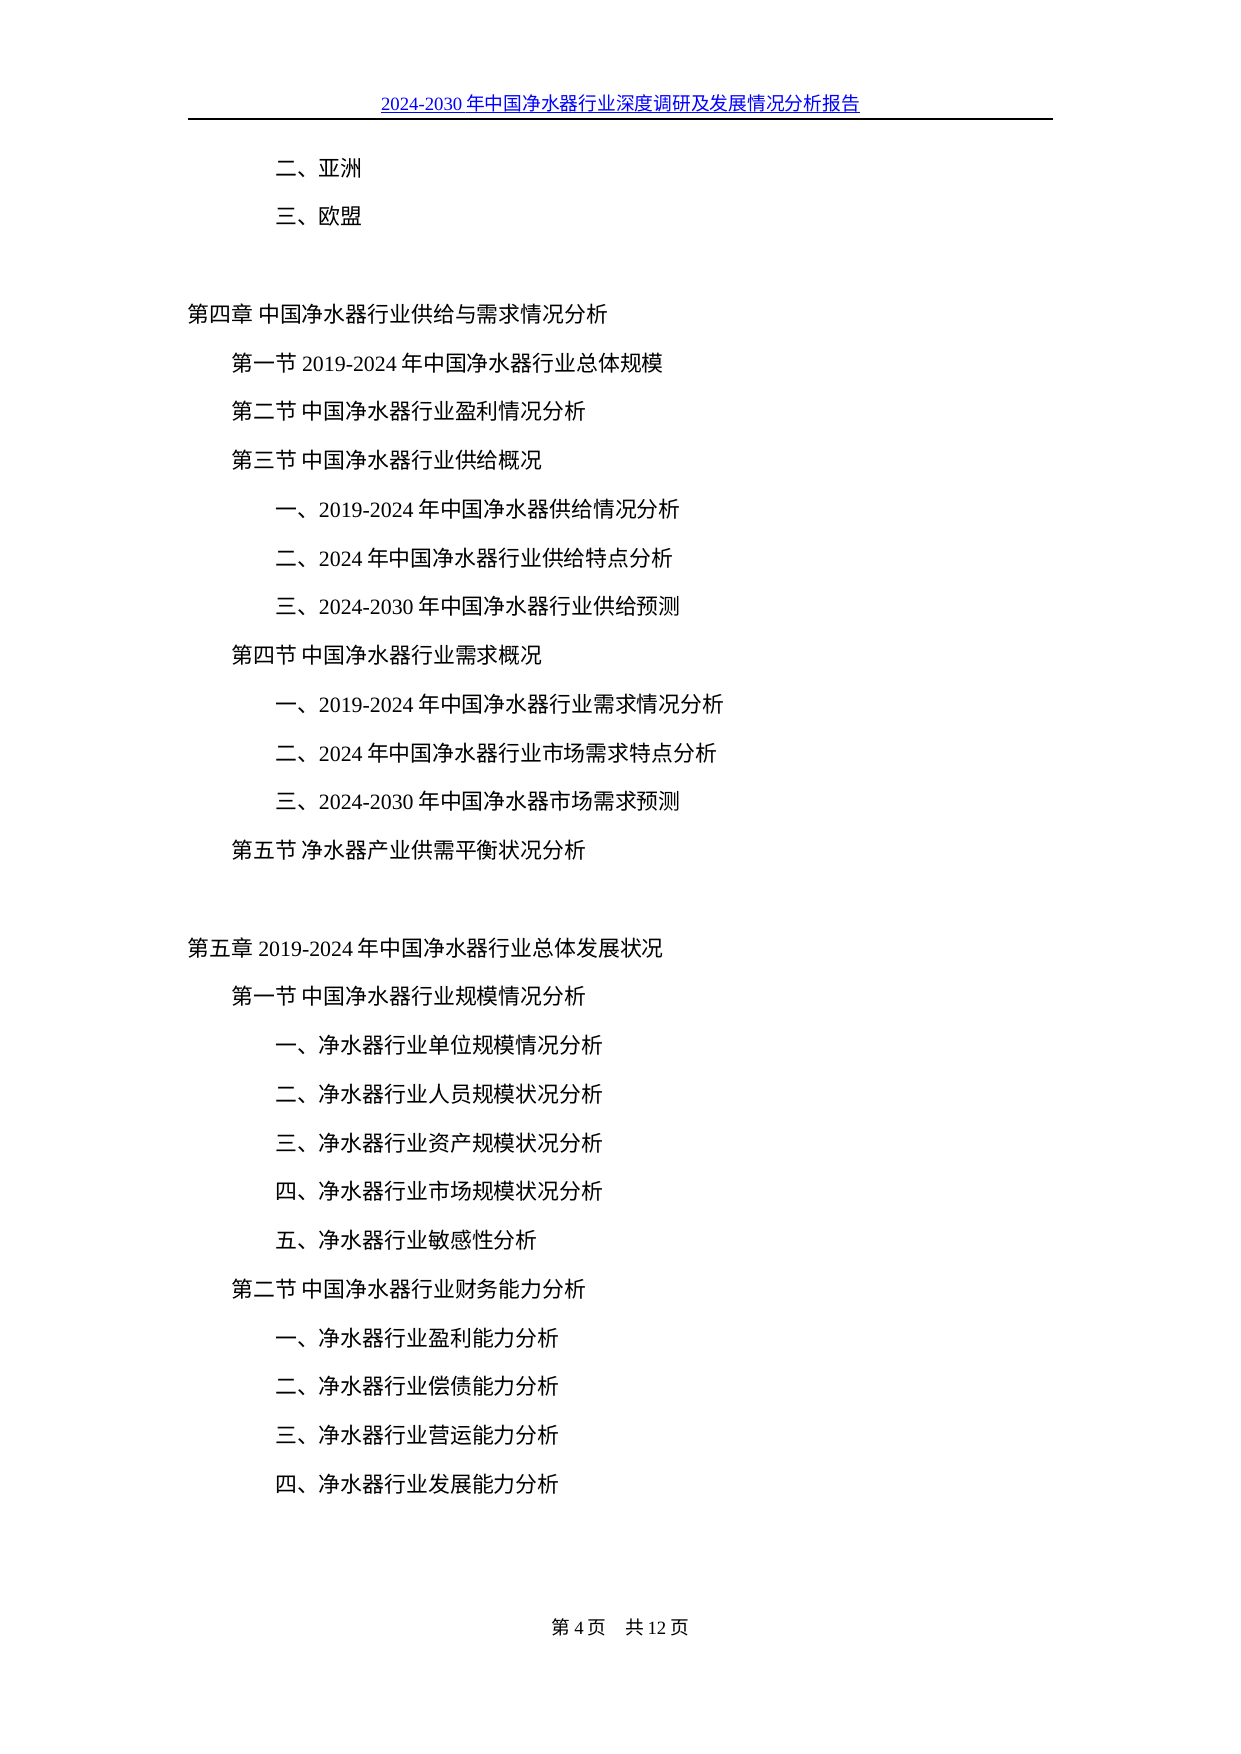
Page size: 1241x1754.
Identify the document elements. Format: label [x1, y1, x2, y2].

text [187, 150, 1053, 1499]
